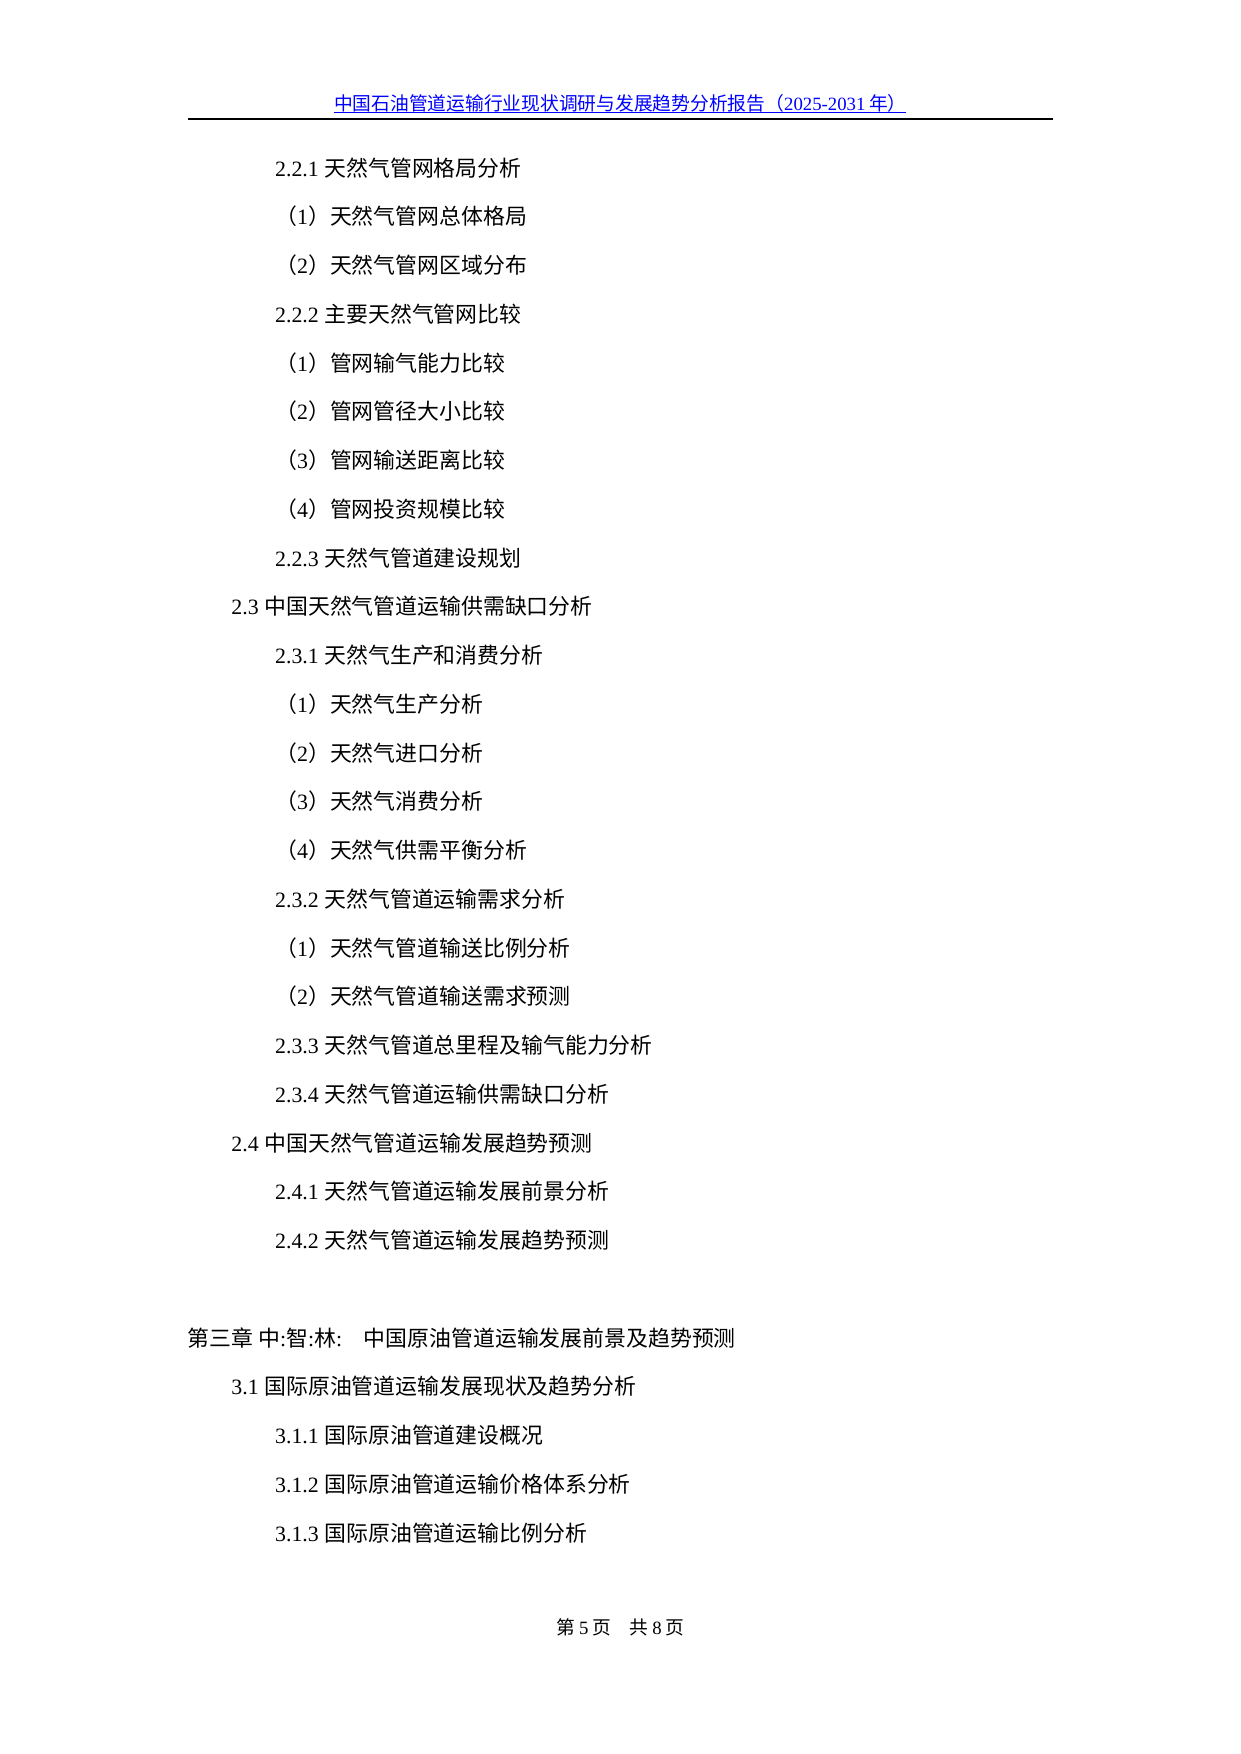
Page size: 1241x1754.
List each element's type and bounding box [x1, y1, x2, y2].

text [187, 150, 1053, 1548]
